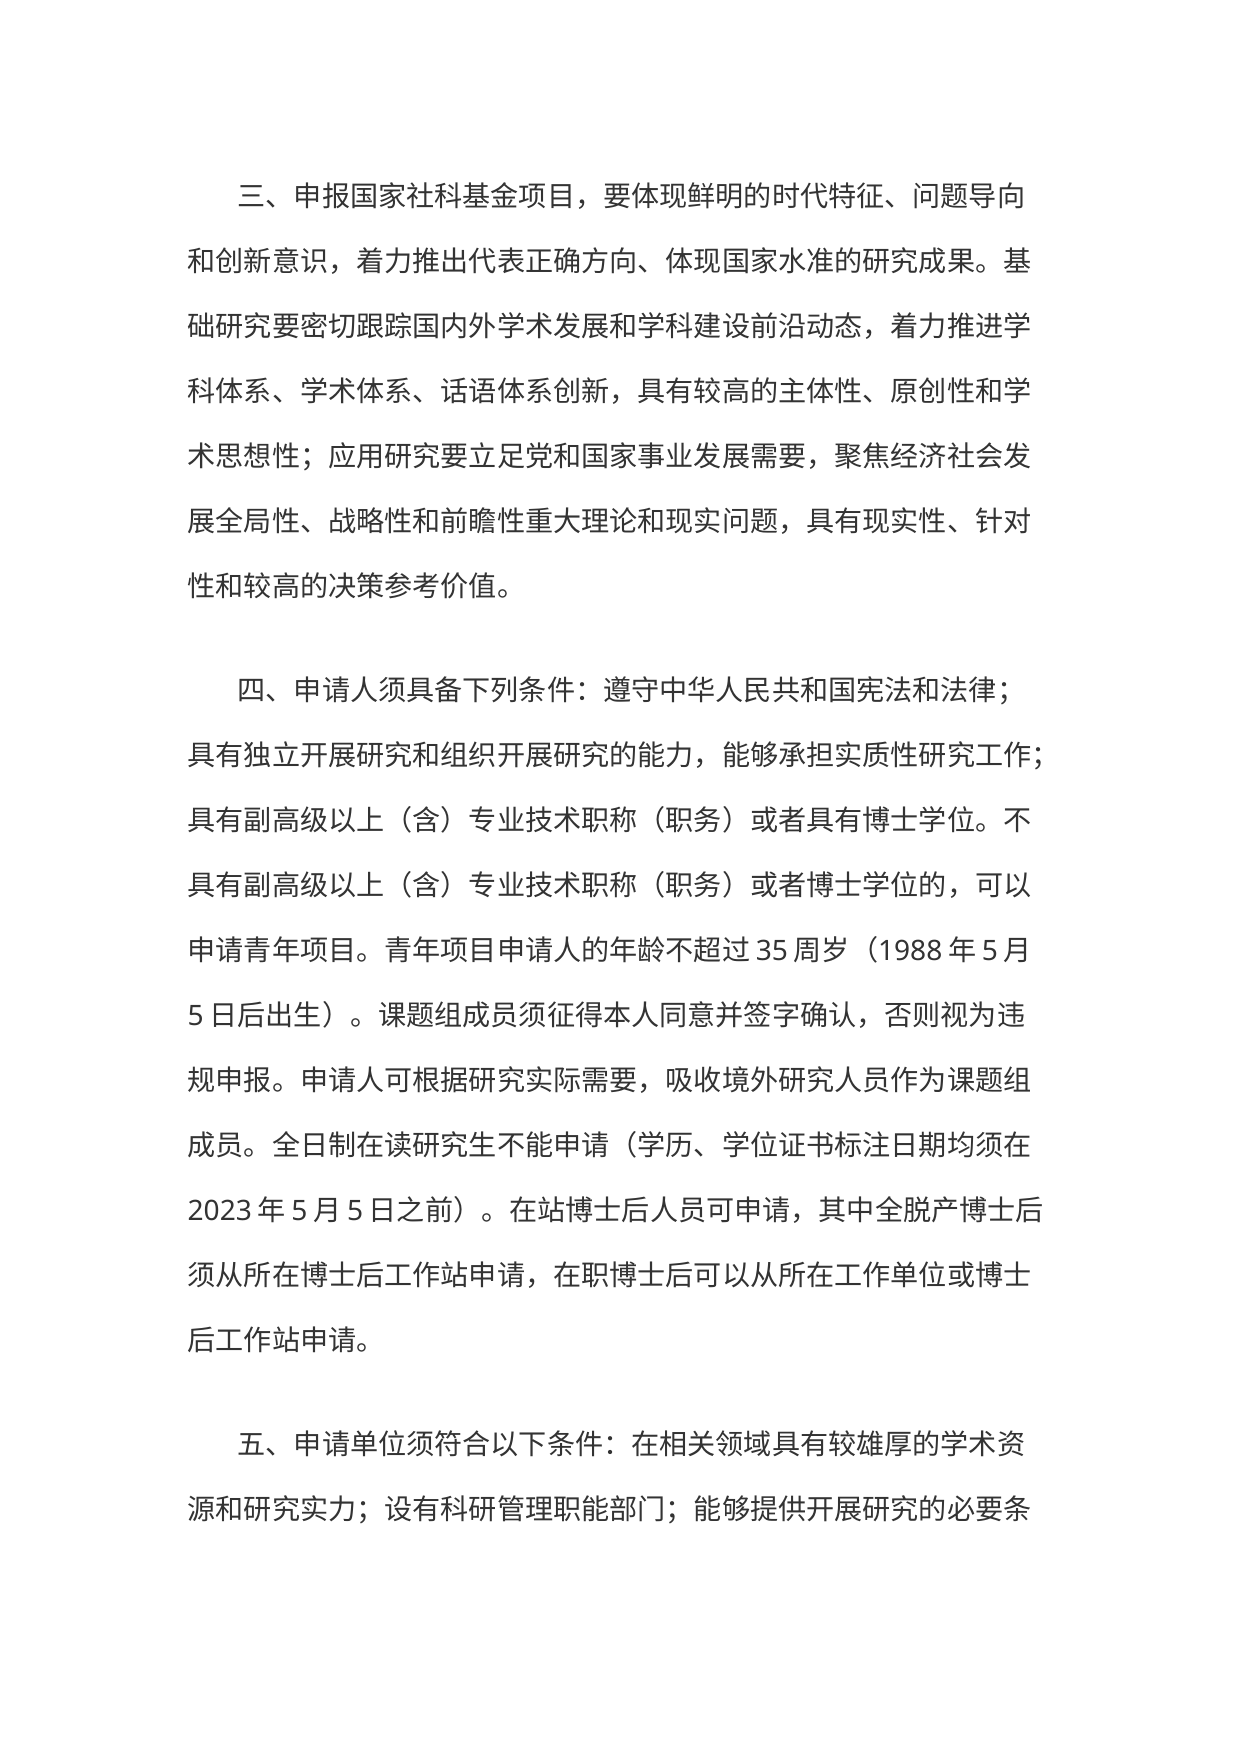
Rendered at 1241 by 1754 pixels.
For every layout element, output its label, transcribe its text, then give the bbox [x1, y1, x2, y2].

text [187, 1410, 1053, 1540]
text 四、申请人须具备下列条件：遵守中华人民共和国宪法和法律；具有独立开展研究和组织开展研究的能力，能够承担实质性研究工作；具有副高级以上（含）专业技术职称（职务）或者具有博士学位。不具有副高级以上（含）专业技术职称（职务）或者博士学位的，可以申请青年项目。青年项目申请人的年龄不超过35周岁（1988年5月5日后出生）。课题组成员须征得本人同意并签字确认，否则视为违规申报。申请人可根据研究实际需要，吸收境外研究人员作为课题组成员。全日制在读研究生不能申请（学历、学位证书标注日期均须在2023年5月5日之前）。在站博士后人员可申请，其中全脱产博士后须从所在博士后工作站申请，在职博士后可以从所在工作单位或博士后工作站申请。 [187, 656, 1053, 1371]
text 三、申报国家社科基金项目，要体现鲜明的时代特征、问题导向和创新意识，着力推出代表正确方向、体现国家水准的研究成果。基础研究要密切跟踪国内外学术发展和学科建设前沿动态，着力推进学科体系、学术体系、话语体系创新，具有较高的主体性、原创性和学术思想性；应用研究要立足党和国家事业发展需要，聚焦经济社会发展全局性、战略性和前瞻性重大理论和现实问题，具有现实性、针对性和较高的决策参考价值。 [187, 162, 1053, 617]
